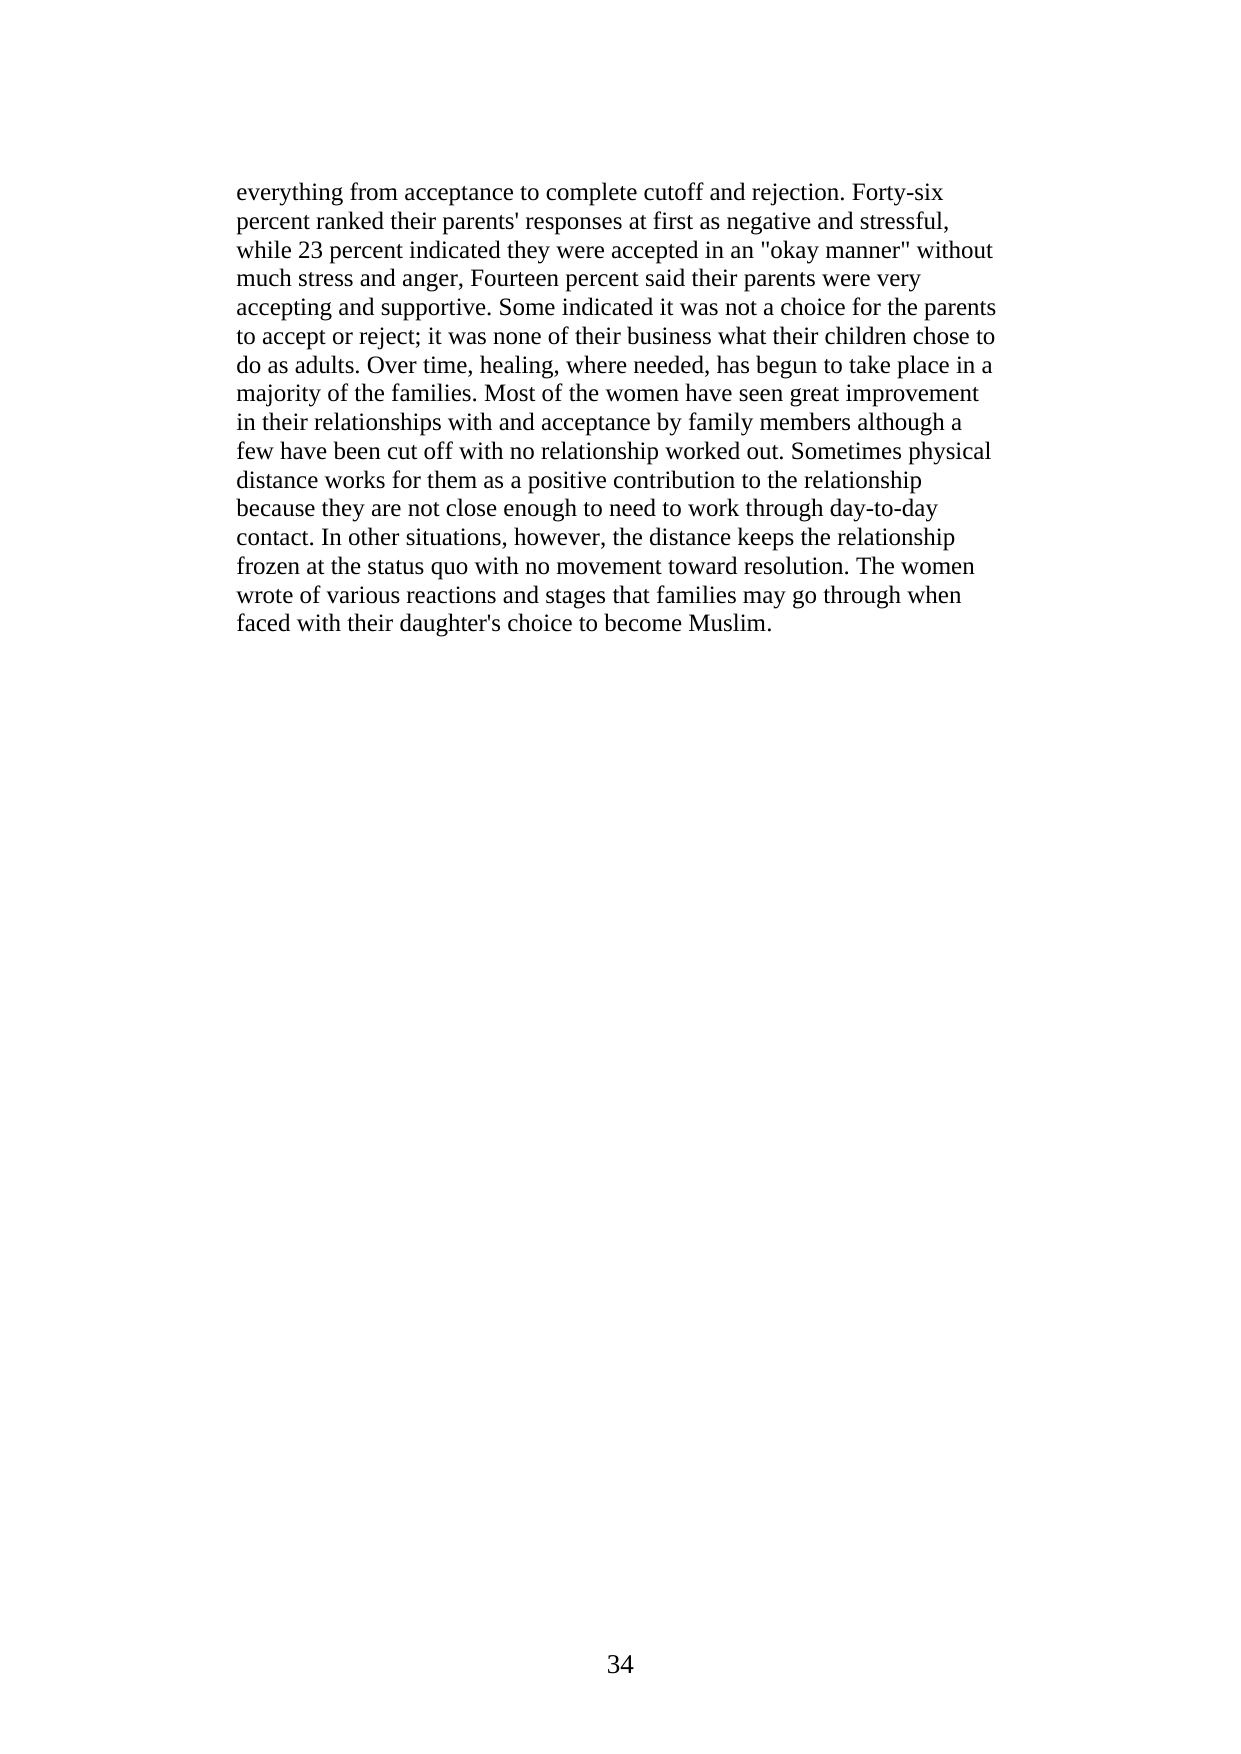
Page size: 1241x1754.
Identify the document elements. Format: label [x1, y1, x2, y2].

text [236, 177, 1004, 637]
